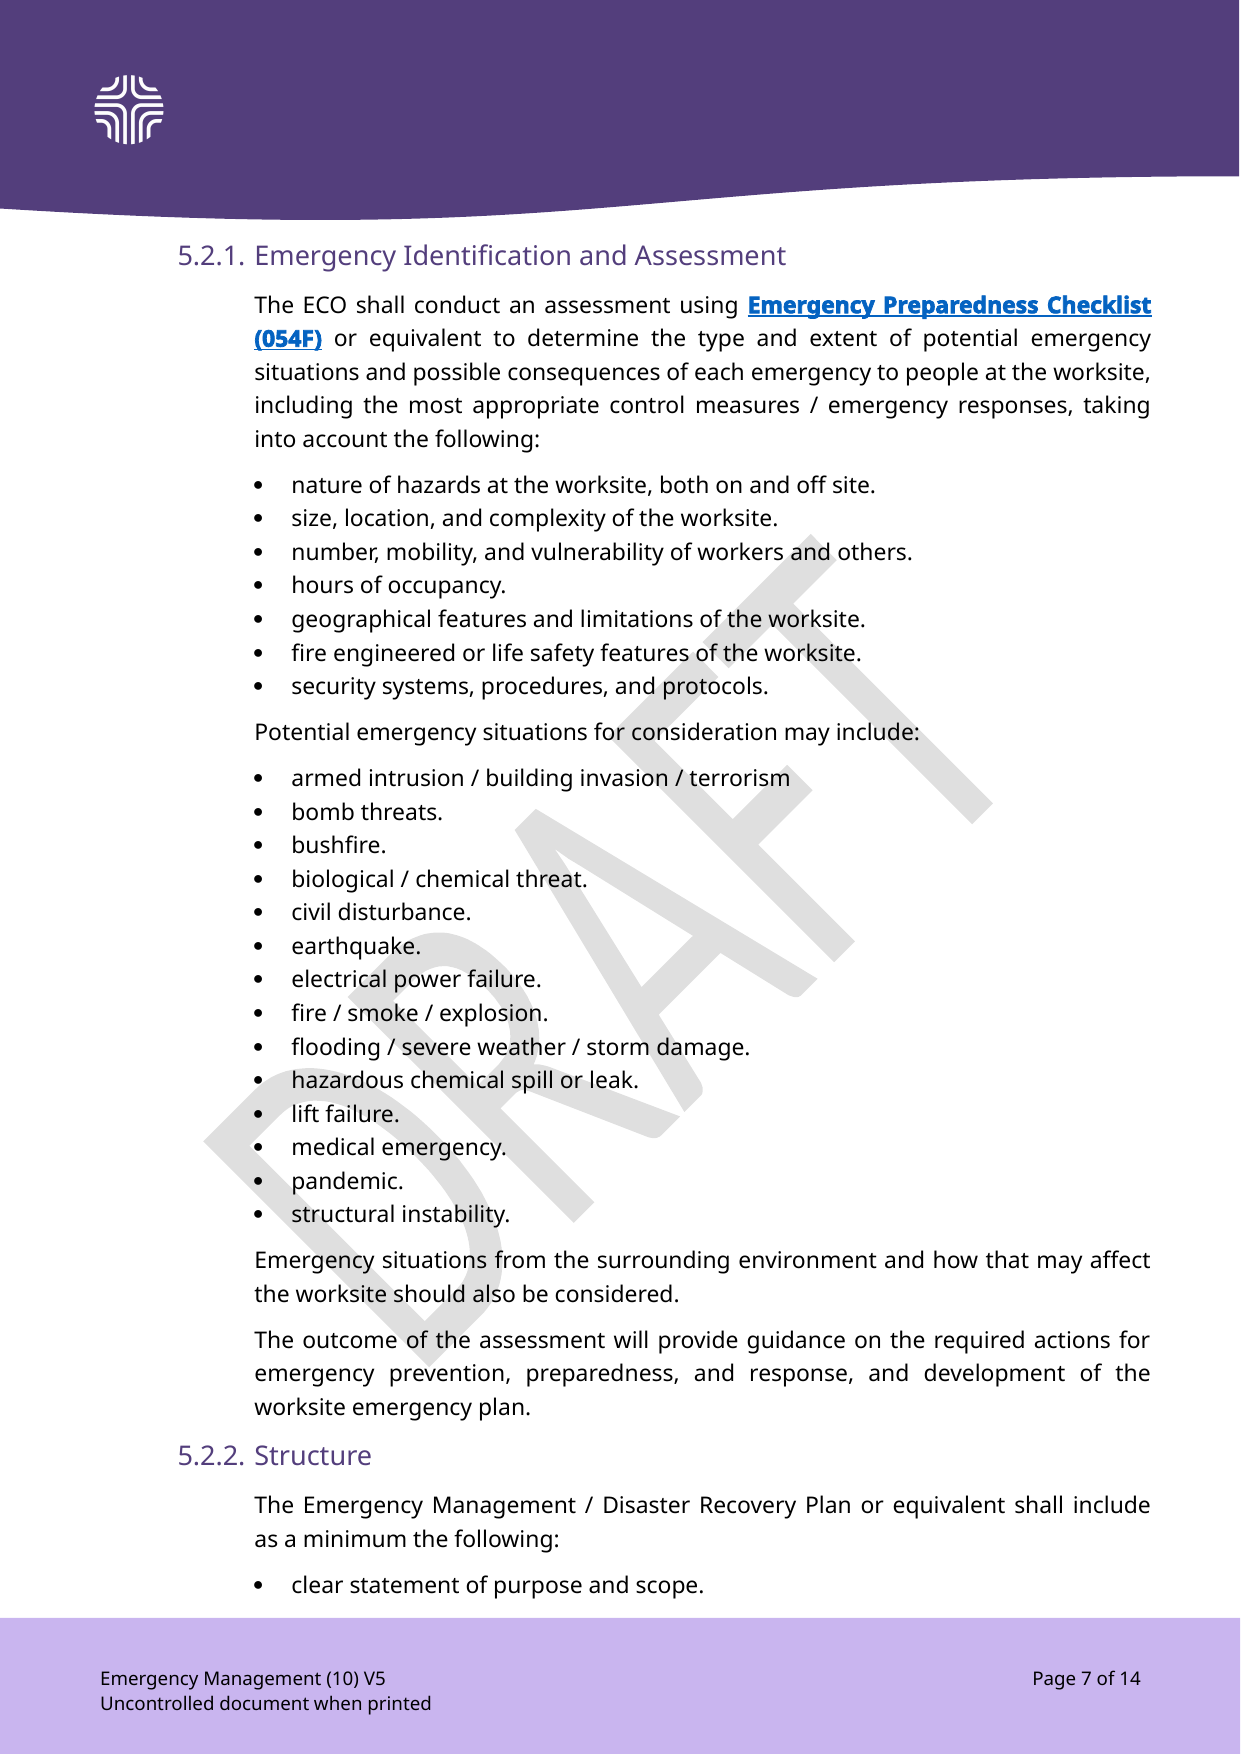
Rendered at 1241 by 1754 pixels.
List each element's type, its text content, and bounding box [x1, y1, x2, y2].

list earthquake. [254, 930, 1152, 961]
list hazardous chemical spill or leak. [254, 1064, 1152, 1095]
list armed intrusion / building invasion / terrorism [254, 762, 1152, 793]
text Potential emergency situations for consideration may include: [254, 716, 1152, 747]
list geographical features and limitations of the worksite. [254, 603, 1152, 634]
list medical emergency. [254, 1131, 1152, 1162]
subtitle Emergency Identification and Assessment [177, 236, 1152, 273]
list biological / chemical threat. [254, 863, 1152, 894]
text The outcome of the assessment will provide guidance on the required actions for emergency prevention, preparedness, and response, and development of the worksite emergency plan. [254, 1324, 1152, 1422]
list electrical power failure. [254, 963, 1152, 994]
picture [70, 50, 188, 169]
list fire / smoke / explosion. [254, 997, 1152, 1028]
list structural instability. [254, 1198, 1152, 1229]
list hours of occupancy. [254, 569, 1152, 601]
list lift failure. [254, 1097, 1152, 1129]
list flooding / severe weather / storm damage. [254, 1030, 1152, 1062]
list security systems, procedures, and protocols. [254, 670, 1152, 701]
list civil disturbance. [254, 896, 1152, 927]
list number, mobility, and vulnerability of workers and others. [254, 536, 1152, 567]
list clear statement of purpose and scope. [254, 1569, 1152, 1600]
list size, location, and complexity of the worksite. [254, 502, 1152, 533]
subtitle Structure [177, 1437, 1152, 1474]
list bushfire. [254, 829, 1152, 860]
list pandemic. [254, 1164, 1152, 1196]
list bomb threats. [254, 796, 1152, 827]
list fire engineered or life safety features of the worksite. [254, 636, 1152, 668]
text Emergency situations from the surrounding environment and how that may affect the worksite should also be considered. [254, 1244, 1152, 1309]
text The Emergency Management / Disaster Recovery Plan or equivalent shall include as a minimum the following: [254, 1489, 1152, 1554]
list nature of hazards at the worksite, both on and off site. [254, 469, 1152, 500]
text The ECO shall conduct an assessment using Emergency Preparedness Checklist (054F) or equivalent to determine the type and extent of potential emergency situations and possible consequences of each emergency to people at the worksite, including the most appropriate control measures / emergency responses, taking into account the following: [254, 288, 1152, 454]
